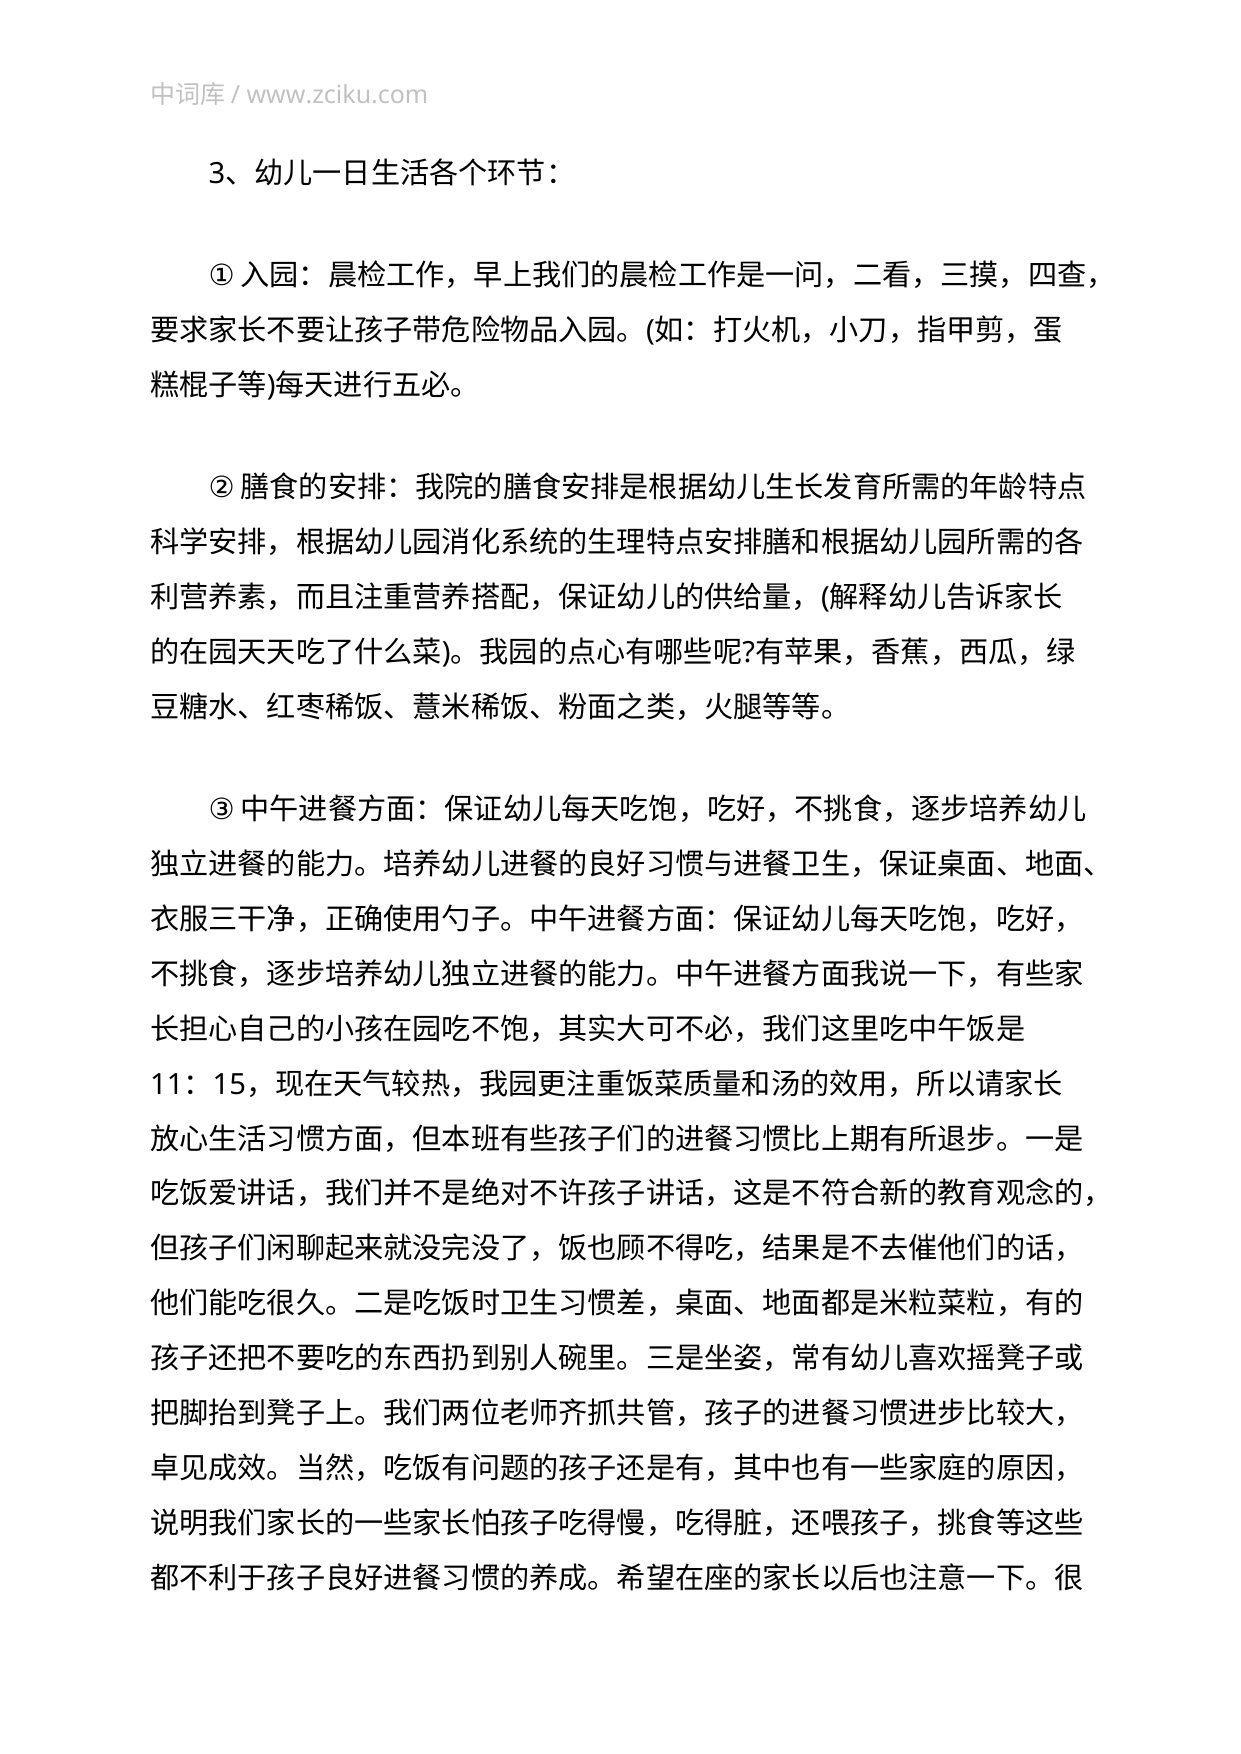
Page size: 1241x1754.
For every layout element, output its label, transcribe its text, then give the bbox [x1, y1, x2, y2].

text ②膳食的安排：我院的膳食安排是根据幼儿生长发育所需的年龄特点科学安排，根据幼儿园消化系统的生理特点安排膳和根据幼儿园所需的各利营养素，而且注重营养搭配，保证幼儿的供给量，(解释幼儿告诉家长的在园天天吃了什么菜)。我园的点心有哪些呢?有苹果，香蕉，西瓜，绿豆糖水、红枣稀饭、薏米稀饭、粉面之类，火腿等等。 [150, 464, 1090, 726]
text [150, 786, 1090, 1597]
text ①入园：晨检工作，早上我们的晨检工作是一问，二看，三摸，四查，要求家长不要让孩子带危险物品入园。(如：打火机，小刀，指甲剪，蛋糕棍子等)每天进行五必。 [150, 252, 1090, 404]
text 3、幼儿一日生活各个环节： [150, 150, 1090, 192]
